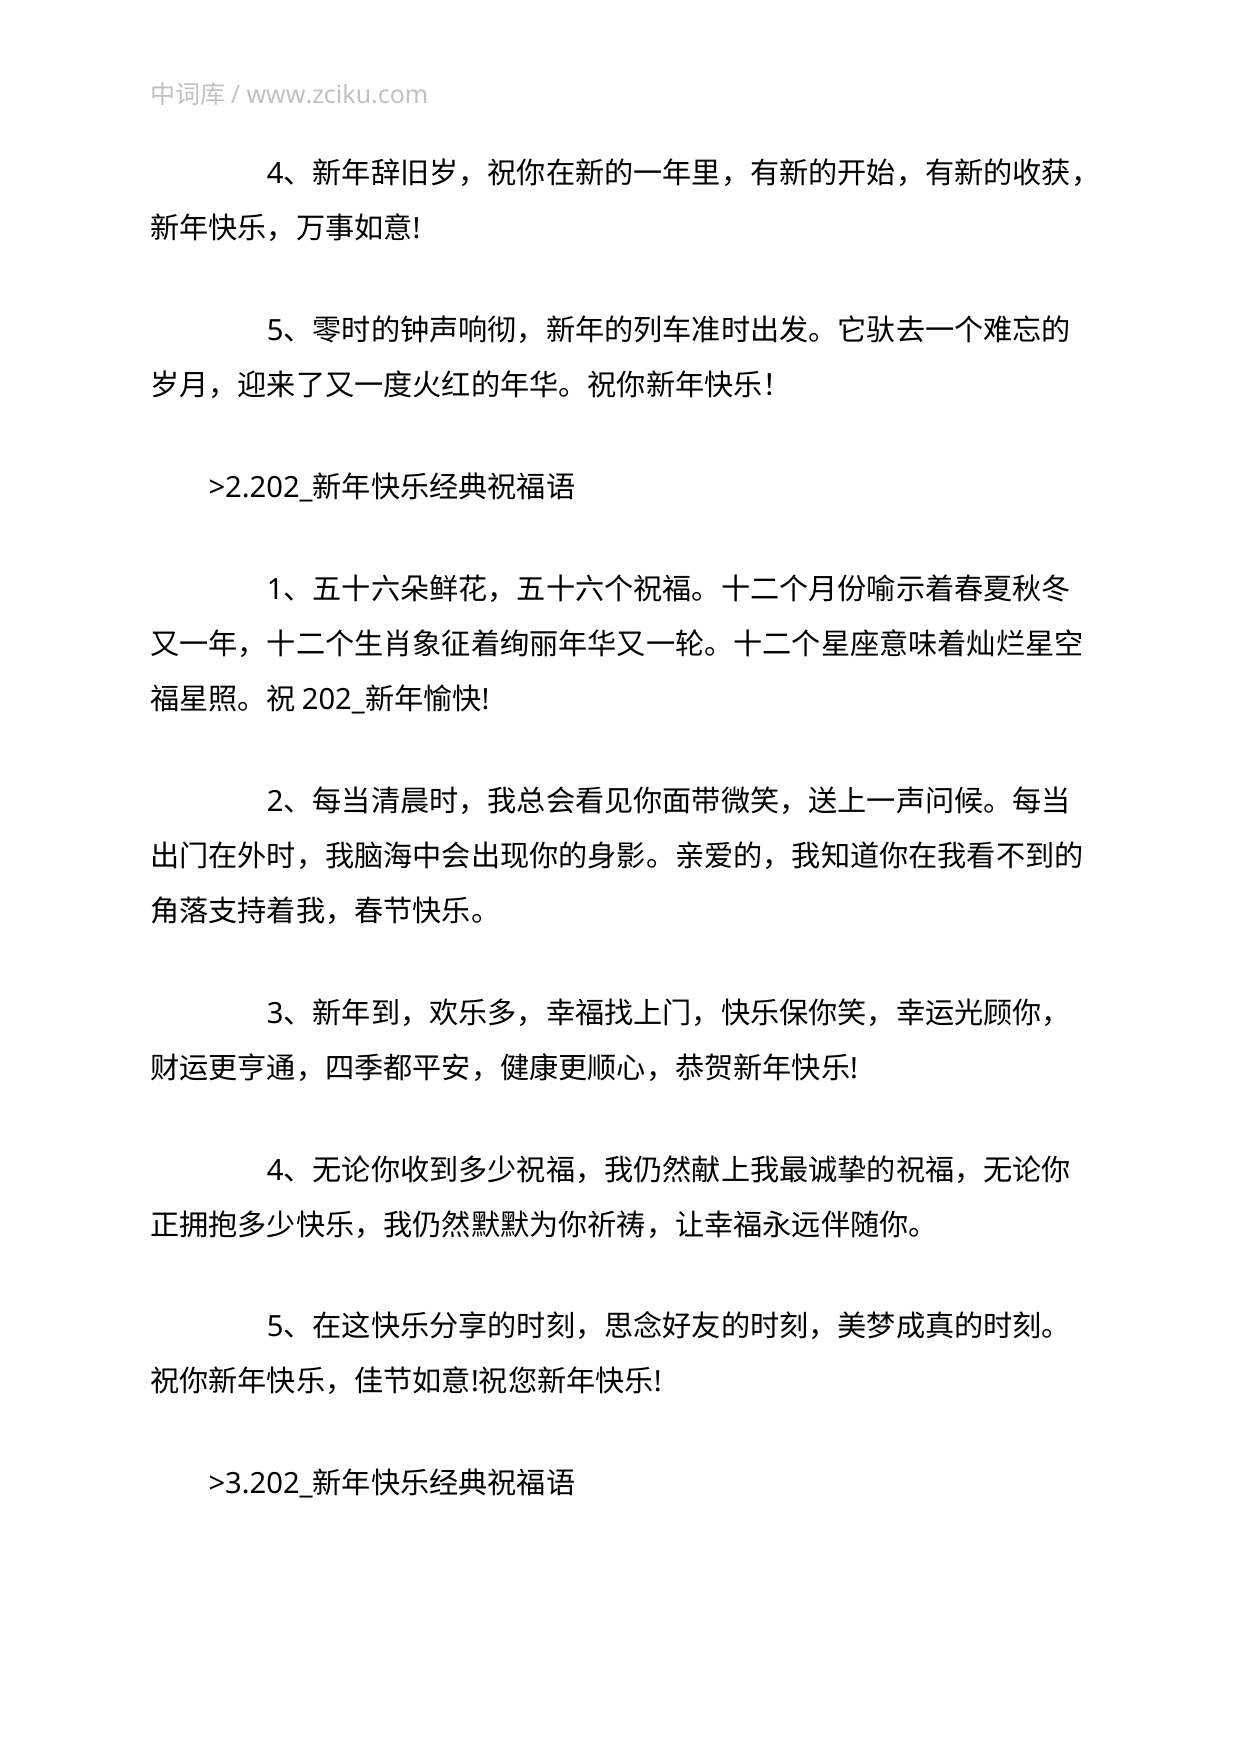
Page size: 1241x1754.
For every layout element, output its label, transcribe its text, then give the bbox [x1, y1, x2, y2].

text 1、五十六朵鲜花，五十六个祝福。十二个月份喻示着春夏秋冬又一年，十二个生肖象征着绚丽年华又一轮。十二个星座意味着灿烂星空福星照。祝202_新年愉快! [150, 566, 1090, 718]
text 3、新年到，欢乐多，幸福找上门，快乐保你笑，幸运光顾你，财运更亨通，四季都平安，健康更顺心，恭贺新年快乐! [150, 989, 1090, 1087]
text 2、每当清晨时，我总会看见你面带微笑，送上一声问候。每当出门在外时，我脑海中会出现你的身影。亲爱的，我知道你在我看不到的角落支持着我，春节快乐。 [150, 778, 1090, 930]
text >3.202_新年快乐经典祝福语 [150, 1460, 1090, 1502]
text >2.202_新年快乐经典祝福语 [150, 464, 1090, 506]
text 4、无论你收到多少祝福，我仍然献上我最诚挚的祝福，无论你正拥抱多少快乐，我仍然默默为你祈祷，让幸福永远伴随你。 [150, 1146, 1090, 1243]
text 5、零时的钟声响彻，新年的列车准时出发。它驮去一个难忘的岁月，迎来了又一度火红的年华。祝你新年快乐！ [150, 307, 1090, 404]
text 4、新年辞旧岁，祝你在新的一年里，有新的开始，有新的收获，新年快乐，万事如意! [150, 150, 1090, 247]
text 5、在这快乐分享的时刻，思念好友的时刻，美梦成真的时刻。祝你新年快乐，佳节如意!祝您新年快乐! [150, 1303, 1090, 1400]
